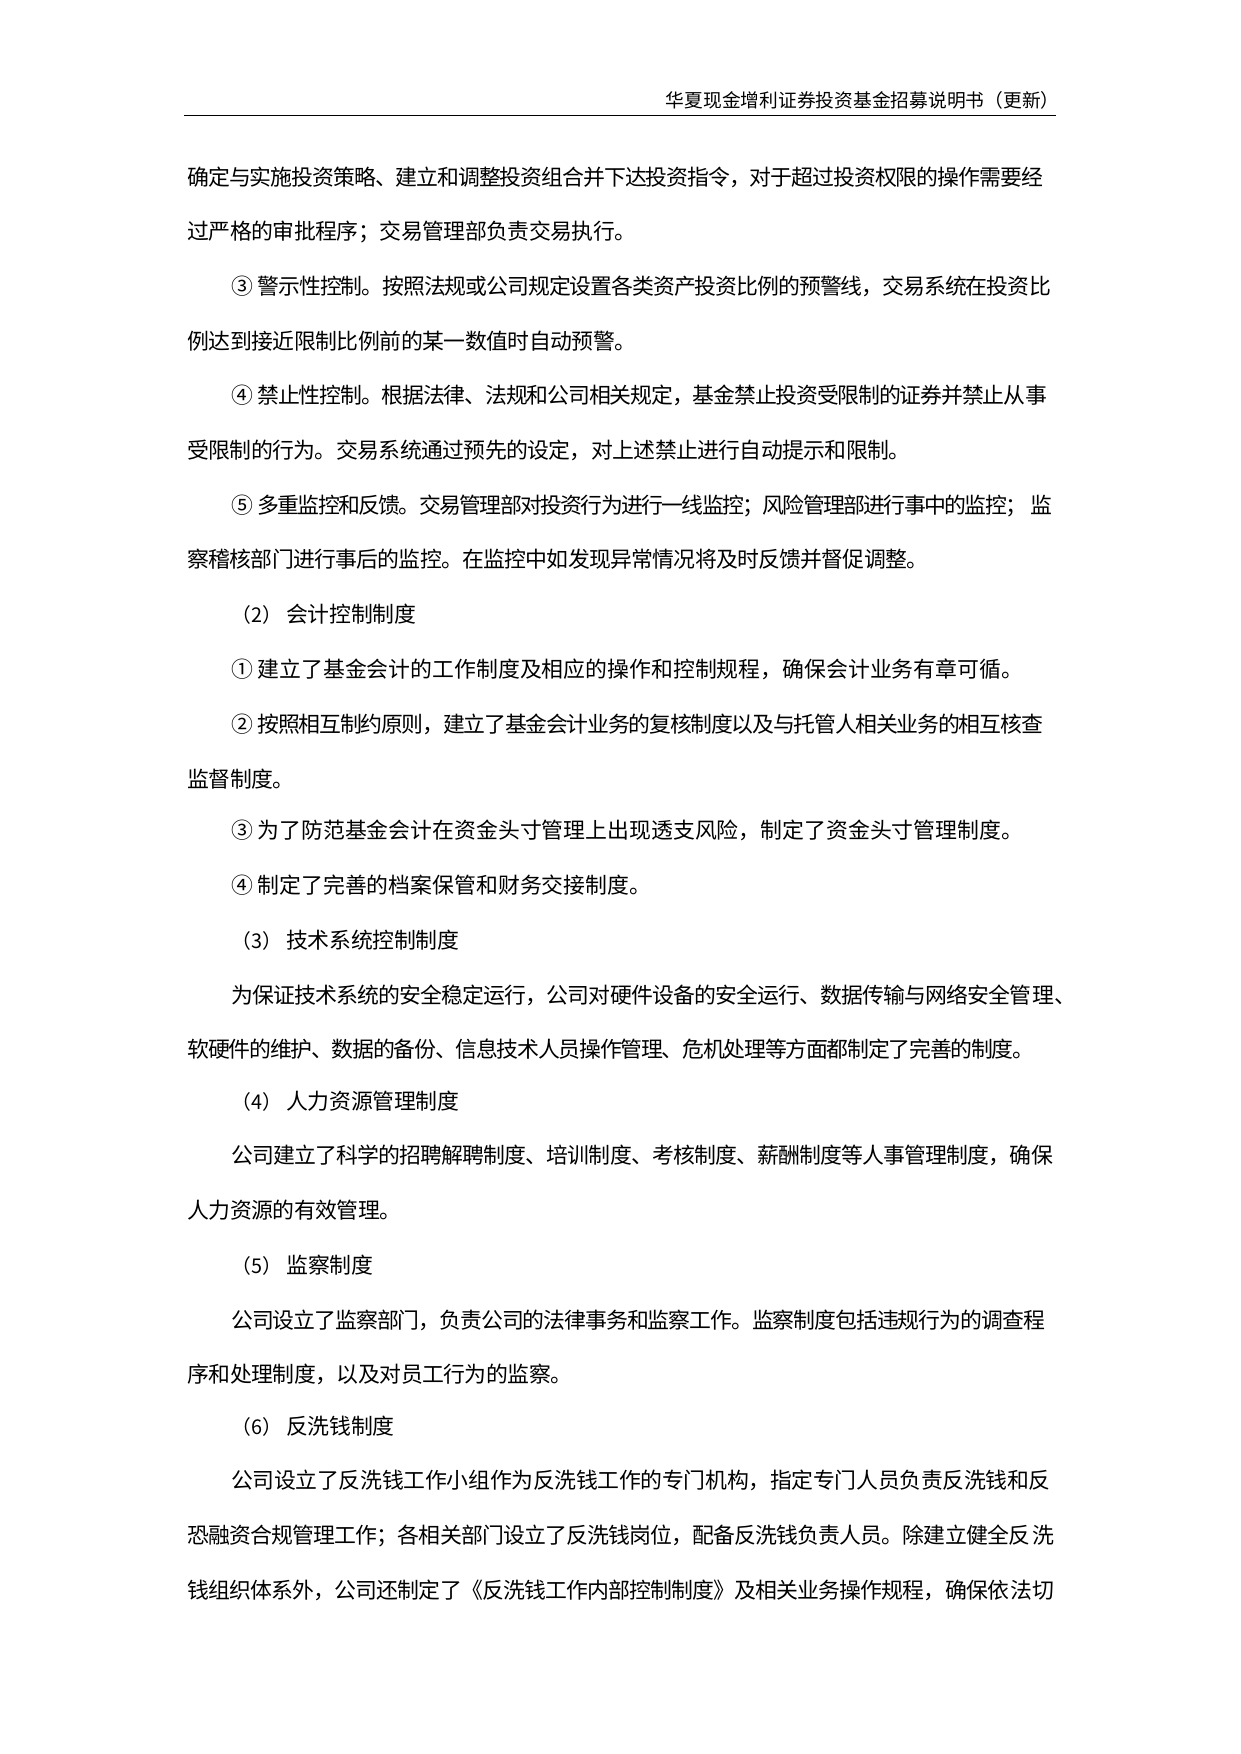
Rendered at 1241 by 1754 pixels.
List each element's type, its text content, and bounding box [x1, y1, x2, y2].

text ⑤多重监控和反馈。交易管理部对投资行为进行一线监控；风险管理部进行事中的监控； 监察稽核部门进行事后的监控。在监控中如发现异常情况将及时反馈并督促调整。 [187, 488, 1065, 574]
text 公司设立了监察部门，负责公司的法律事务和监察工作。监察制度包括违规行为的调查程序和处理制度，以及对员工行为的监察。 [187, 1303, 1054, 1389]
text 公司建立了科学的招聘解聘制度、培训制度、考核制度、薪酬制度等人事管理制度，确保人力资源的有效管理。 [187, 1138, 1054, 1225]
list 反洗钱制度 [231, 1412, 1146, 1440]
text ③警示性控制。按照法规或公司规定设置各类资产投资比例的预警线，交易系统在投资比例达到接近限制比例前的某一数值时自动预警。 [187, 269, 1054, 355]
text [187, 1463, 1054, 1604]
list 人力资源管理制度 [231, 1087, 1146, 1115]
text ③为了防范基金会计在资金头寸管理上出现透支风险，制定了资金头寸管理制度。 [231, 816, 1146, 844]
list 监察制度 [231, 1248, 1146, 1279]
text ④禁止性控制。根据法律、法规和公司相关规定，基金禁止投资受限制的证券并禁止从事受限制的行为。交易系统通过预先的设定，对上述禁止进行自动提示和限制。 [187, 378, 1054, 465]
text 确定与实施投资策略、建立和调整投资组合并下达投资指令，对于超过投资权限的操作需要经过严格的审批程序；交易管理部负责交易执行。 [187, 159, 1054, 246]
text ①建立了基金会计的工作制度及相应的操作和控制规程，确保会计业务有章可循。 [231, 652, 1146, 684]
text ②按照相互制约原则，建立了基金会计业务的复核制度以及与托管人相关业务的相互核查监督制度。 [187, 707, 1054, 793]
list 会计控制制度 [231, 597, 1146, 629]
list 技术系统控制制度 [231, 923, 1146, 954]
text 为保证技术系统的安全稳定运行，公司对硬件设备的安全运行、数据传输与网络安全管理、软硬件的维护、数据的备份、信息技术人员操作管理、危机处理等方面都制定了完善的制度。 [187, 978, 1054, 1064]
text ④制定了完善的档案保管和财务交接制度。 [231, 868, 1146, 899]
